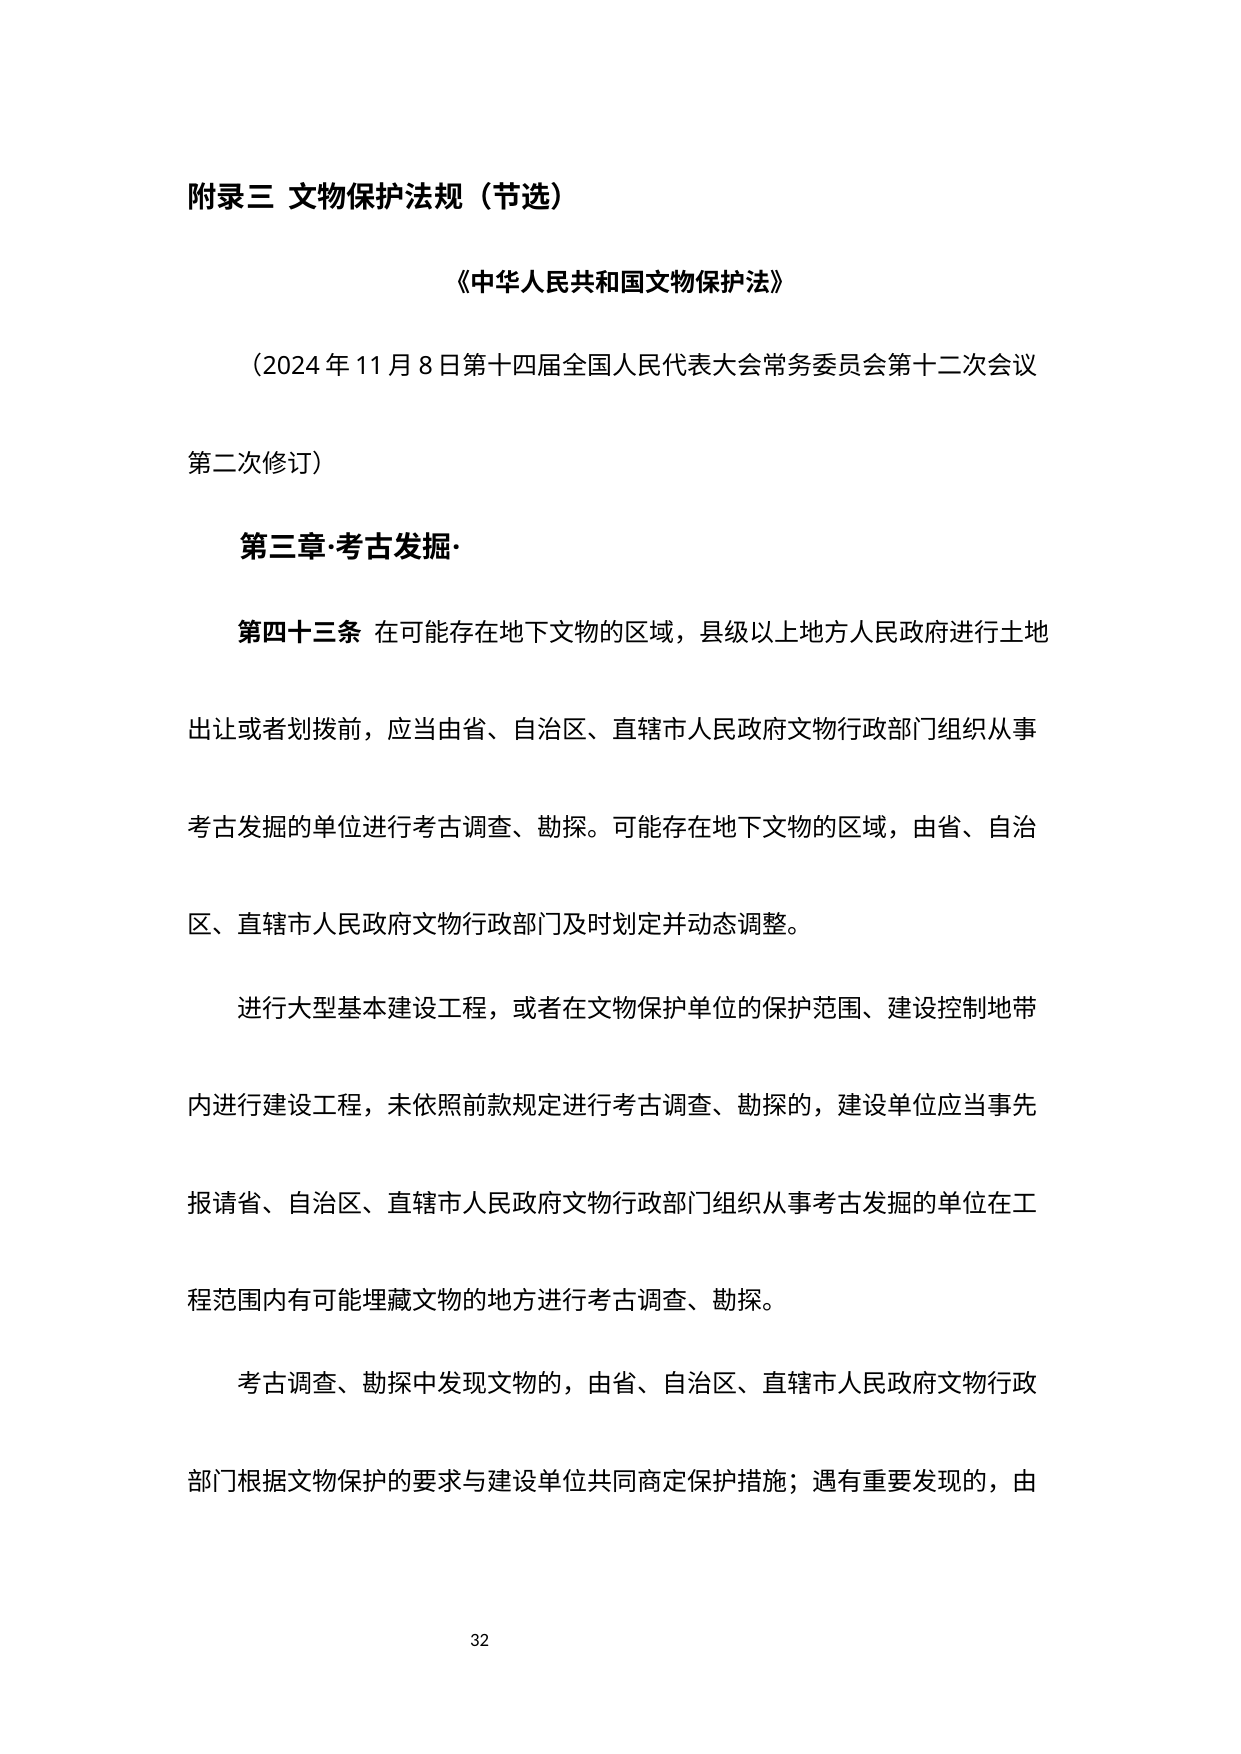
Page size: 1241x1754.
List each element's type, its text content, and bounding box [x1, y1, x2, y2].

text 进行大型基本建设工程，或者在文物保护单位的保护范围、建设控制地带内进行建设工程，未依照前款规定进行考古调查、勘探的，建设单位应当事先报请省、自治区、直辖市人民政府文物行政部门组织从事考古发掘的单位在工程范围内有可能埋藏文物的地方进行考古调查、勘探。 [187, 974, 1053, 1331]
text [187, 1349, 1053, 1512]
subtitle 附录三 文物保护法规（节选） [187, 162, 1053, 227]
text 第四十三条 在可能存在地下文物的区域，县级以上地方人民政府进行土地出让或者划拨前，应当由省、自治区、直辖市人民政府文物行政部门组织从事考古发掘的单位进行考古调查、勘探。可能存在地下文物的区域，由省、自治区、直辖市人民政府文物行政部门及时划定并动态调整。 [187, 598, 1053, 956]
text 《中华人民共和国文物保护法》 [187, 248, 1053, 313]
text 第三章·考古发掘· [187, 512, 1053, 577]
text （2024年11月8日第十四届全国人民代表大会常务委员会第十二次会议第二次修订） [187, 331, 1053, 494]
